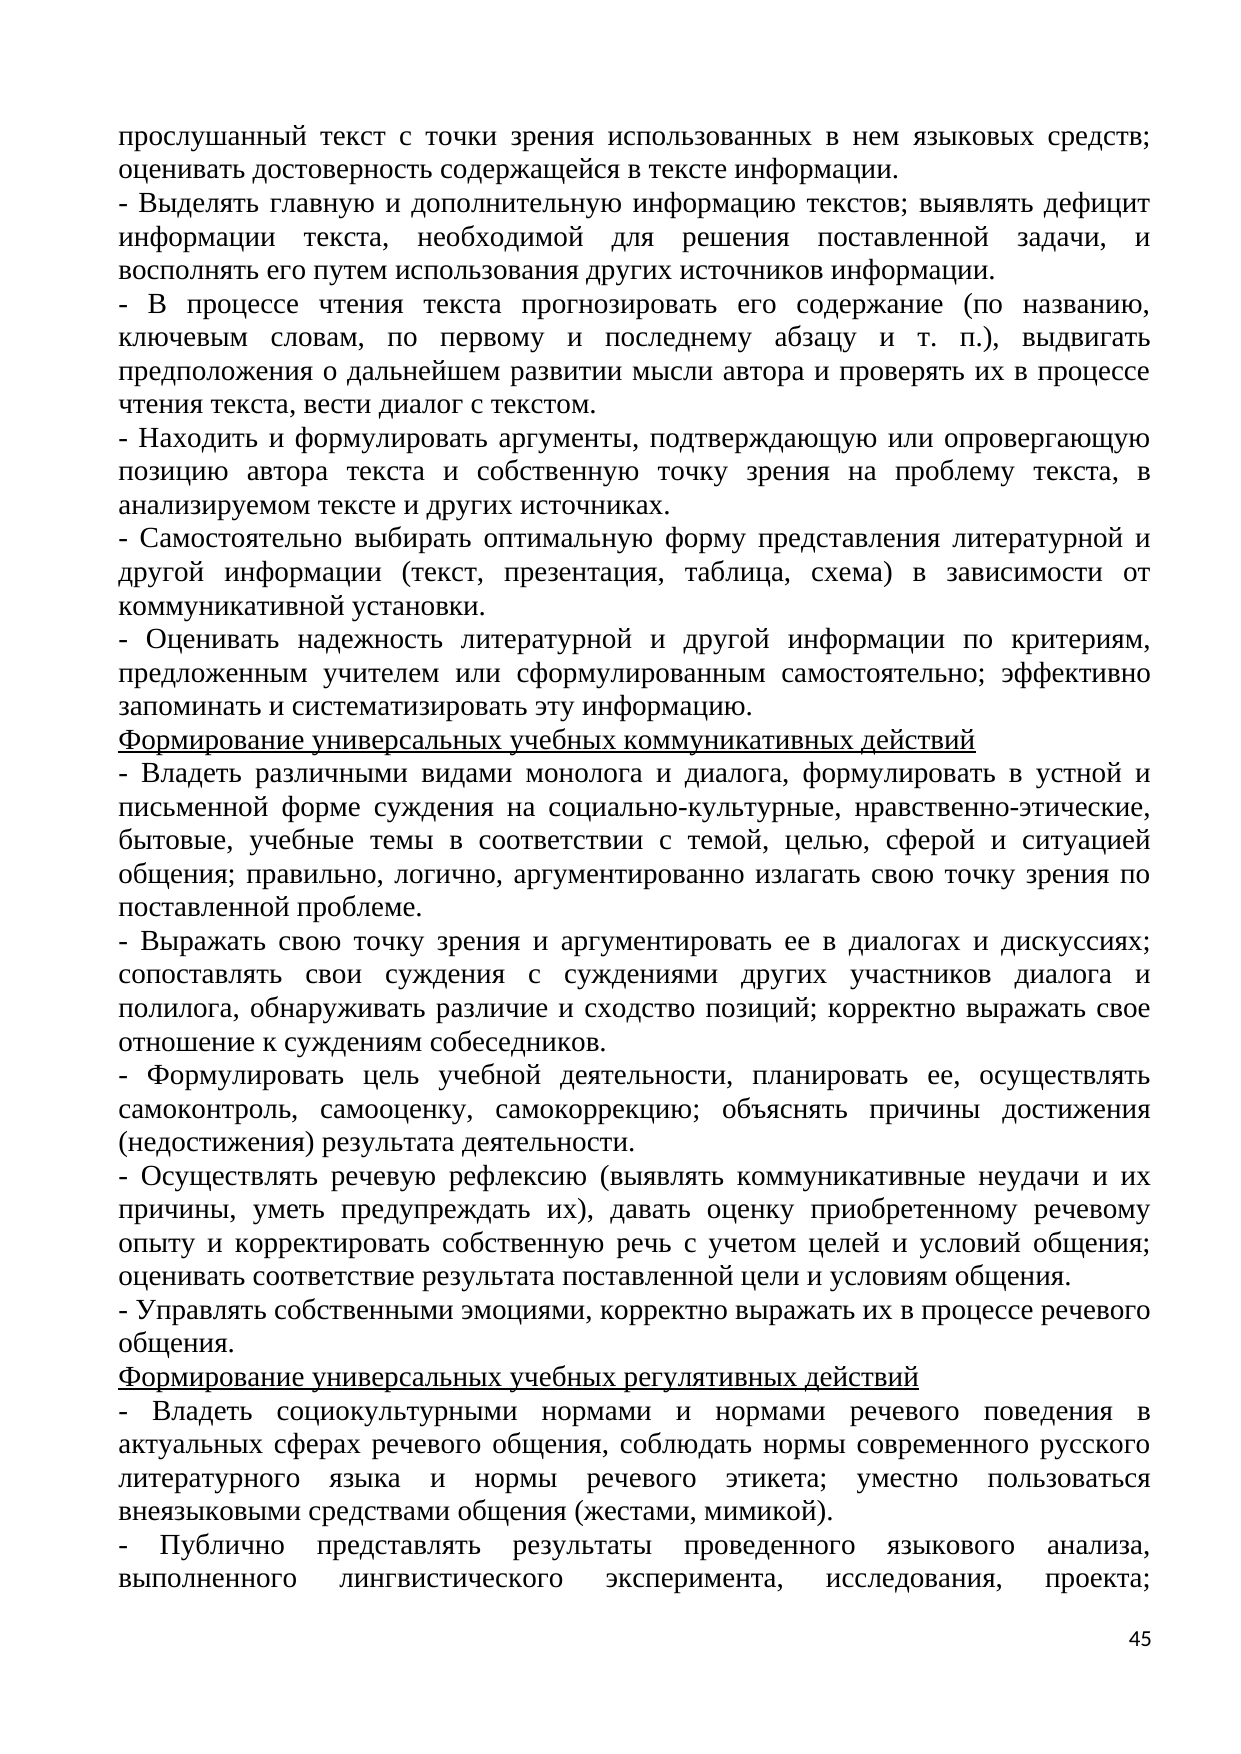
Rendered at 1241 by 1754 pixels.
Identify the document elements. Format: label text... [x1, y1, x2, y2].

text Формирование универсальных учебных регулятивных действий [118, 1359, 1152, 1393]
text - Выделять главную и дополнительную информацию текстов; выявлять дефицит информации текста, необходимой для решения поставленной задачи, и восполнять его путем использования других источников информации. [118, 185, 1152, 286]
text - Владеть различными видами монолога и диалога, формулировать в устной и письменной форме суждения на социально-культурные, нравственно-этические, бытовые, учебные темы в соответствии с темой, целью, сферой и ситуацией общения; правильно, логично, аргументированно излагать свою точку зрения по поставленной проблеме. [118, 755, 1152, 923]
text - Выражать свою точку зрения и аргументировать ее в диалогах и дискуссиях; сопоставлять свои суждения с суждениями других участников диалога и полилога, обнаруживать различие и сходство позиций; корректно выражать свое отношение к суждениям собеседников. [118, 923, 1152, 1057]
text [118, 118, 1152, 185]
text - В процессе чтения текста прогнозировать его содержание (по названию, ключевым словам, по первому и последнему абзацу и т. п.), выдвигать предположения о дальнейшем развитии мысли автора и проверять их в процессе чтения текста, вести диалог с текстом. [118, 286, 1152, 420]
text - Управлять собственными эмоциями, корректно выражать их в процессе речевого общения. [118, 1292, 1152, 1359]
text - Оценивать надежность литературной и другой информации по критериям, предложенным учителем или сформулированным самостоятельно; эффективно запоминать и систематизировать эту информацию. [118, 621, 1152, 722]
text - Самостоятельно выбирать оптимальную форму представления литературной и другой информации (текст, презентация, таблица, схема) в зависимости от коммуникативной установки. [118, 521, 1152, 621]
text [118, 1527, 1152, 1594]
text - Владеть социокультурными нормами и нормами речевого поведения в актуальных сферах речевого общения, соблюдать нормы современного русского литературного языка и нормы речевого этикета; уместно пользоваться внеязыковыми средствами общения (жестами, мимикой). [118, 1393, 1152, 1527]
text - Находить и формулировать аргументы, подтверждающую или опровергающую позицию автора текста и собственную точку зрения на проблему текста, в анализируемом тексте и других источниках. [118, 420, 1152, 521]
text Формирование универсальных учебных коммуникативных действий [118, 722, 1152, 755]
text - Осуществлять речевую рефлексию (выявлять коммуникативные неудачи и их причины, уметь предупреждать их), давать оценку приобретенному речевому опыту и корректировать собственную речь с учетом целей и условий общения; оценивать соответствие результата поставленной цели и условиям общения. [118, 1158, 1152, 1292]
text - Формулировать цель учебной деятельности, планировать ее, осуществлять самоконтроль, самооценку, самокоррекцию; объяснять причины достижения (недостижения) результата деятельности. [118, 1057, 1152, 1158]
